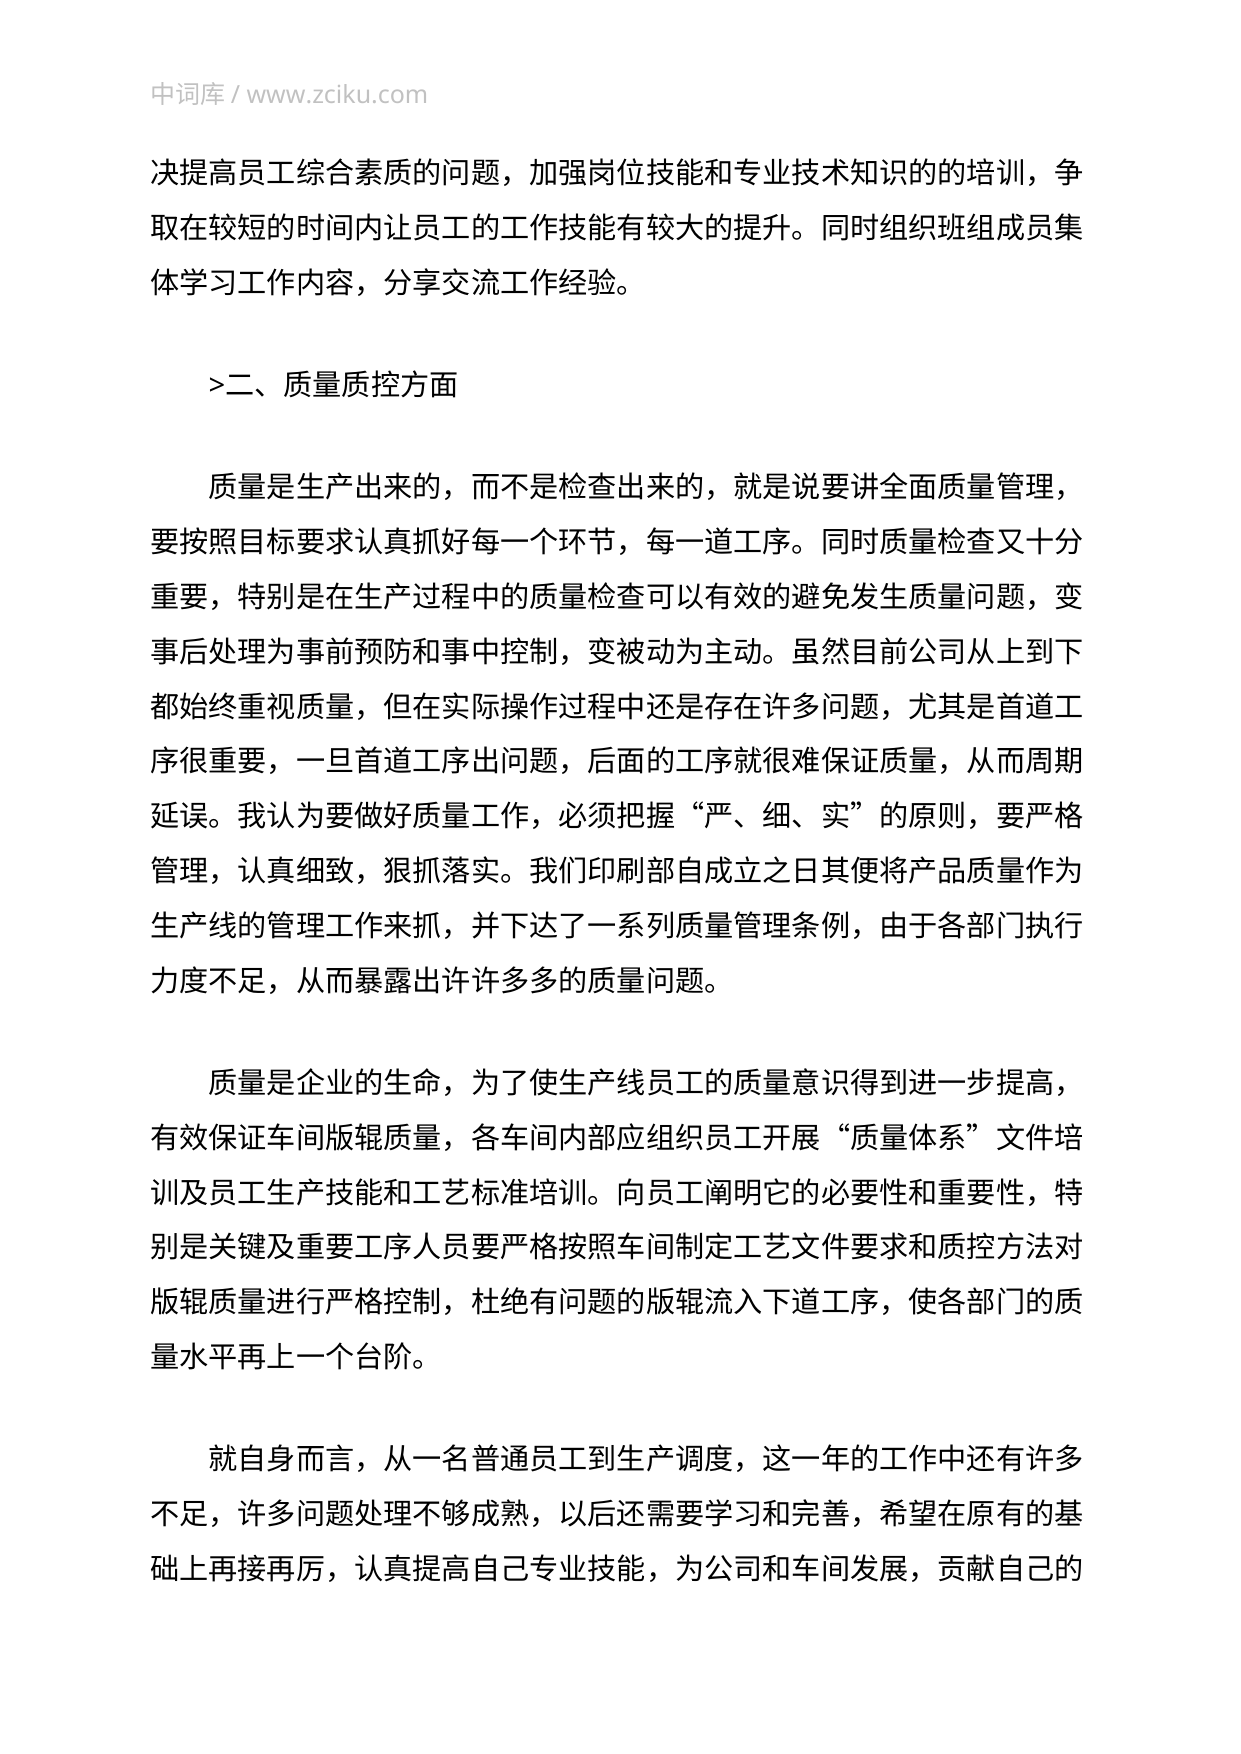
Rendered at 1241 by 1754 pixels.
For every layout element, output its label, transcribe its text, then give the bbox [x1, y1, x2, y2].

text 质量是生产出来的，而不是检查出来的，就是说要讲全面质量管理，要按照目标要求认真抓好每一个环节，每一道工序。同时质量检查又十分重要，特别是在生产过程中的质量检查可以有效的避免发生质量问题，变事后处理为事前预防和事中控制，变被动为主动。虽然目前公司从上到下都始终重视质量，但在实际操作过程中还是存在许多问题，尤其是首道工序很重要，一旦首道工序出问题，后面的工序就很难保证质量，从而周期延误。我认为要做好质量工作，必须把握“严、细、实”的原则，要严格管理，认真细致，狠抓落实。我们印刷部自成立之日其便将产品质量作为生产线的管理工作来抓，并下达了一系列质量管理条例，由于各部门执行力度不足，从而暴露出许许多多的质量问题。 [150, 463, 1090, 1000]
text >二、质量质控方面 [150, 362, 1090, 404]
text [150, 1436, 1090, 1588]
text 质量是企业的生命，为了使生产线员工的质量意识得到进一步提高，有效保证车间版辊质量，各车间内部应组织员工开展“质量体系”文件培训及员工生产技能和工艺标准培训。向员工阐明它的必要性和重要性，特别是关键及重要工序人员要严格按照车间制定工艺文件要求和质控方法对版辊质量进行严格控制，杜绝有问题的版辊流入下道工序，使各部门的质量水平再上一个台阶。 [150, 1059, 1090, 1376]
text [150, 150, 1090, 302]
